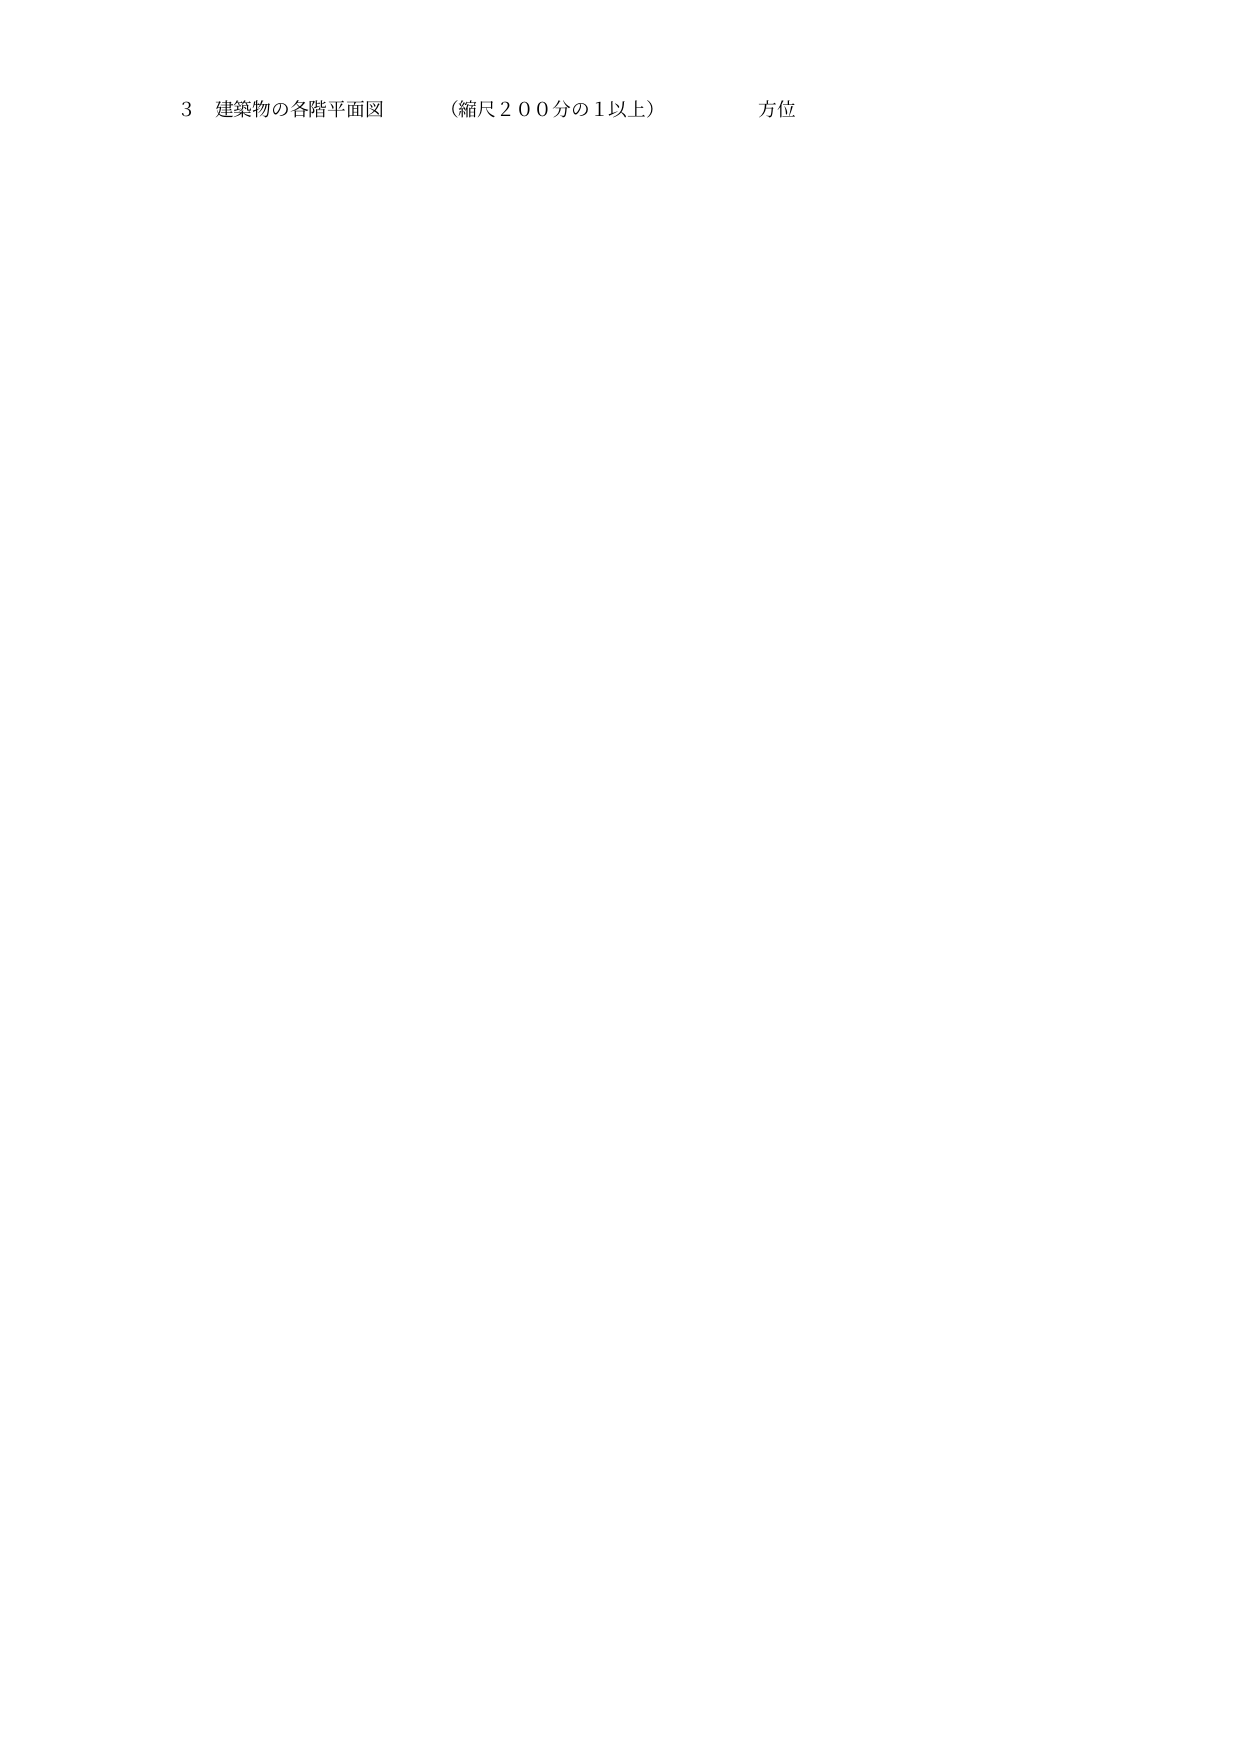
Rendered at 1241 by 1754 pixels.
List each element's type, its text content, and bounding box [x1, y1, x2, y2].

text ３ 建築物の各階平面図 （縮尺２００分の１以上） 方位 [177, 89, 976, 127]
